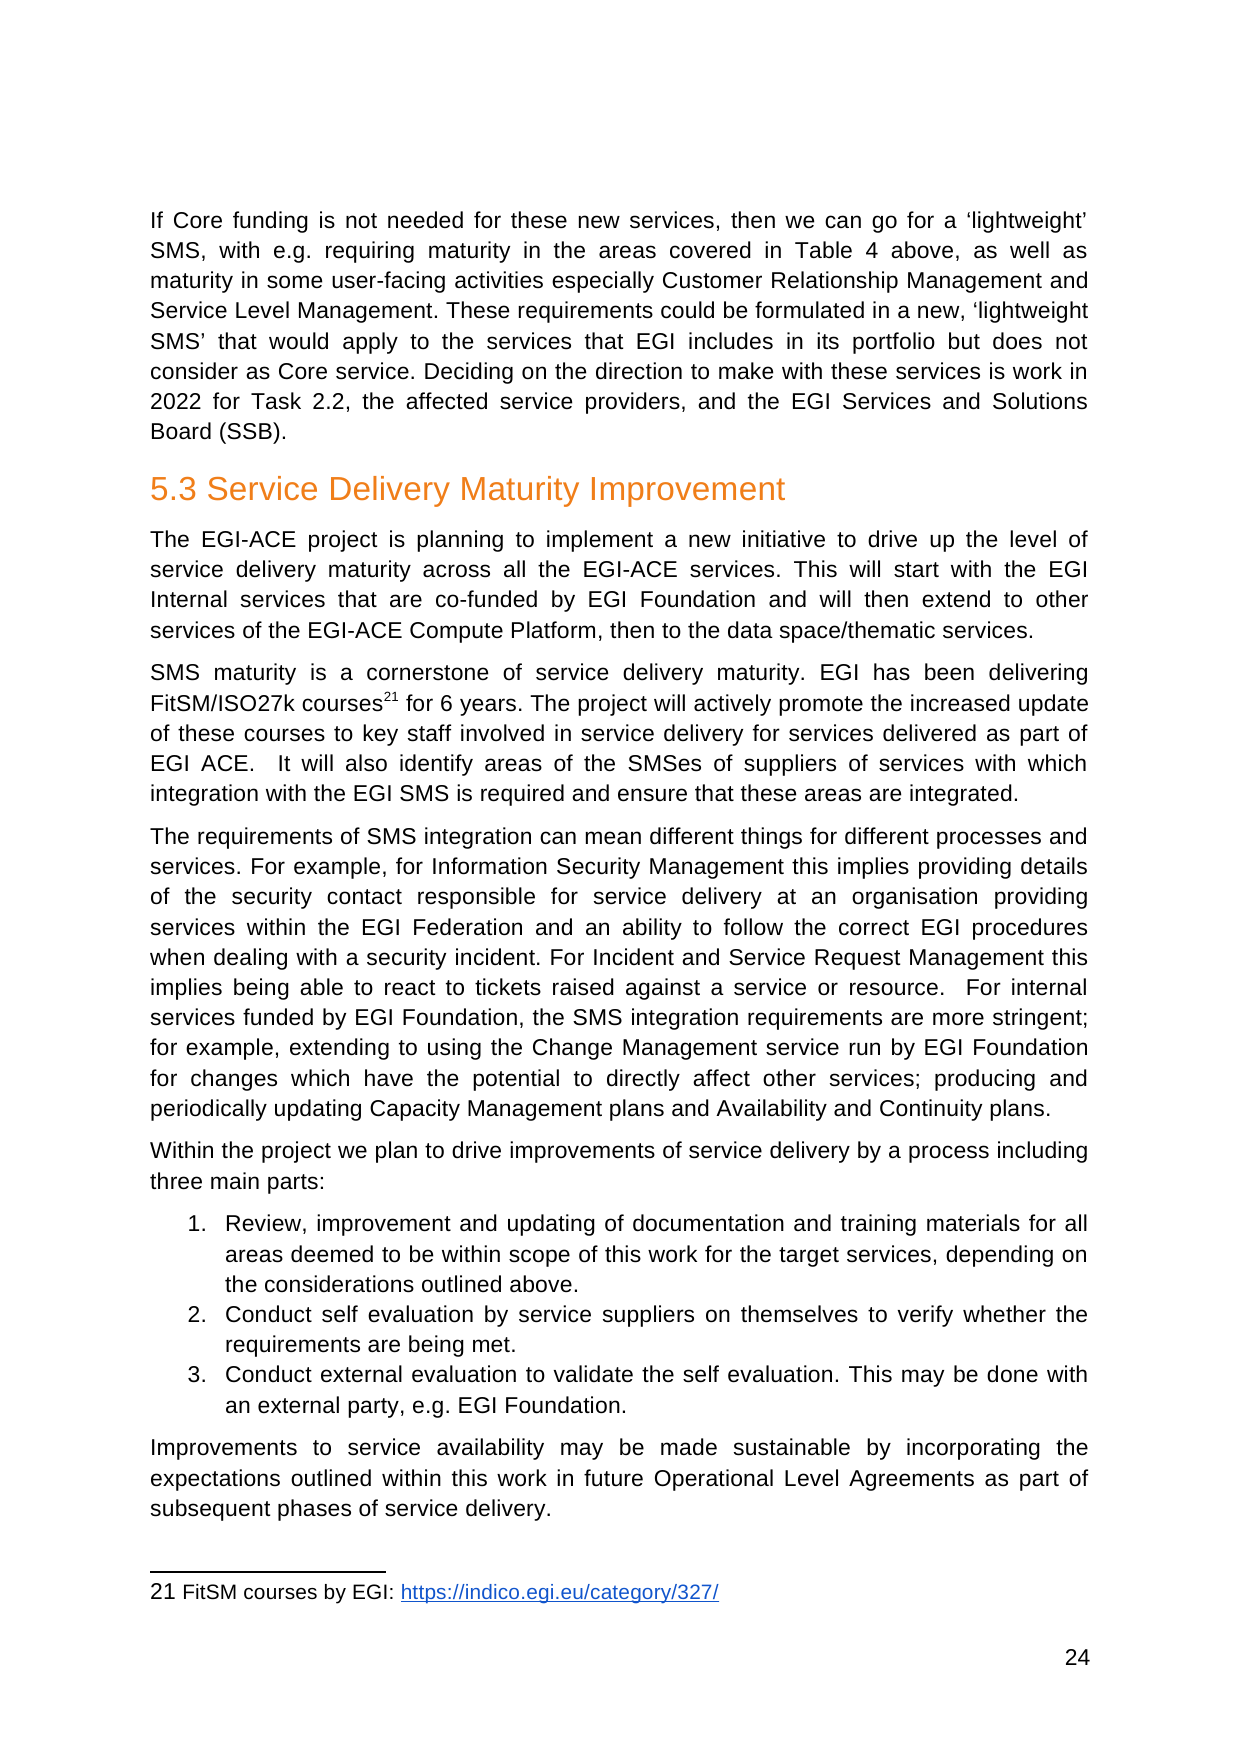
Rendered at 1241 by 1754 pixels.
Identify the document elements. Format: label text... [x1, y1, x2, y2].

text If Core funding is not needed for these new services, then we can go for a ‘lightweight’ SMS, with e.g. requiring maturity in the areas covered in Table 4 above, as well as maturity in some user-facing activities especially Customer Relationship Management and Service Level Management. These requirements could be formulated in a new, ‘lightweight SMS’ that would apply to the services that EGI includes in its portfolio but does not consider as Core service. Deciding on the direction to make with these services is work in 2022 for Task 2.2, the affected service providers, and the EGI Services and Solutions Board (SSB). [150, 207, 1090, 444]
text SMS maturity is a cornerstone of service delivery maturity. EGI has been delivering FitSM/ISO27k courses for 6 years. The project will actively promote the increased update of these courses to key staff involved in service delivery for services delivered as part of EGI ACE. It will also identify areas of the SMSes of suppliers of services with which integration with the EGI SMS is required and ensure that these areas are integrated. [150, 659, 1090, 806]
list Conduct external evaluation to validate the self evaluation. This may be done with an external party, e.g. EGI Foundation. [187, 1361, 1090, 1418]
text The EGI-ACE project is planning to implement a new initiative to drive up the level of service delivery maturity across all the EGI-ACE services. This will start with the EGI Internal services that are co-funded by EGI Foundation and will then extend to other services of the EGI-ACE Compute Platform, then to the data space/thematic services. [150, 526, 1090, 643]
text Improvements to service availability may be made sustainable by incorporating the expectations outlined within this work in future Operational Level Agreements as part of subsequent phases of service delivery. [150, 1434, 1090, 1521]
subtitle 5.3 Service Delivery Maturity Improvement [150, 469, 1090, 508]
list Conduct self evaluation by service suppliers on themselves to verify whether the requirements are being met. [187, 1301, 1090, 1357]
text Within the project we plan to drive improvements of service delivery by a process including three main parts: [150, 1137, 1090, 1194]
text The requirements of SMS integration can mean different things for different processes and services. For example, for Information Security Management this implies providing details of the security contact responsible for service delivery at an organisation providing services within the EGI Federation and an ability to follow the correct EGI procedures when dealing with a security incident. For Incident and Service Request Management this implies being able to react to tickets raised against a service or resource. For internal services funded by EGI Foundation, the SMS integration requirements are more stringent; for example, extending to using the Change Management service run by EGI Foundation for changes which have the potential to directly affect other services; producing and periodically updating Capacity Management plans and Availability and Continuity plans. [150, 823, 1090, 1121]
list Review, improvement and updating of documentation and training materials for all areas deemed to be within scope of this work for the target services, depending on the considerations outlined above. [187, 1210, 1090, 1297]
